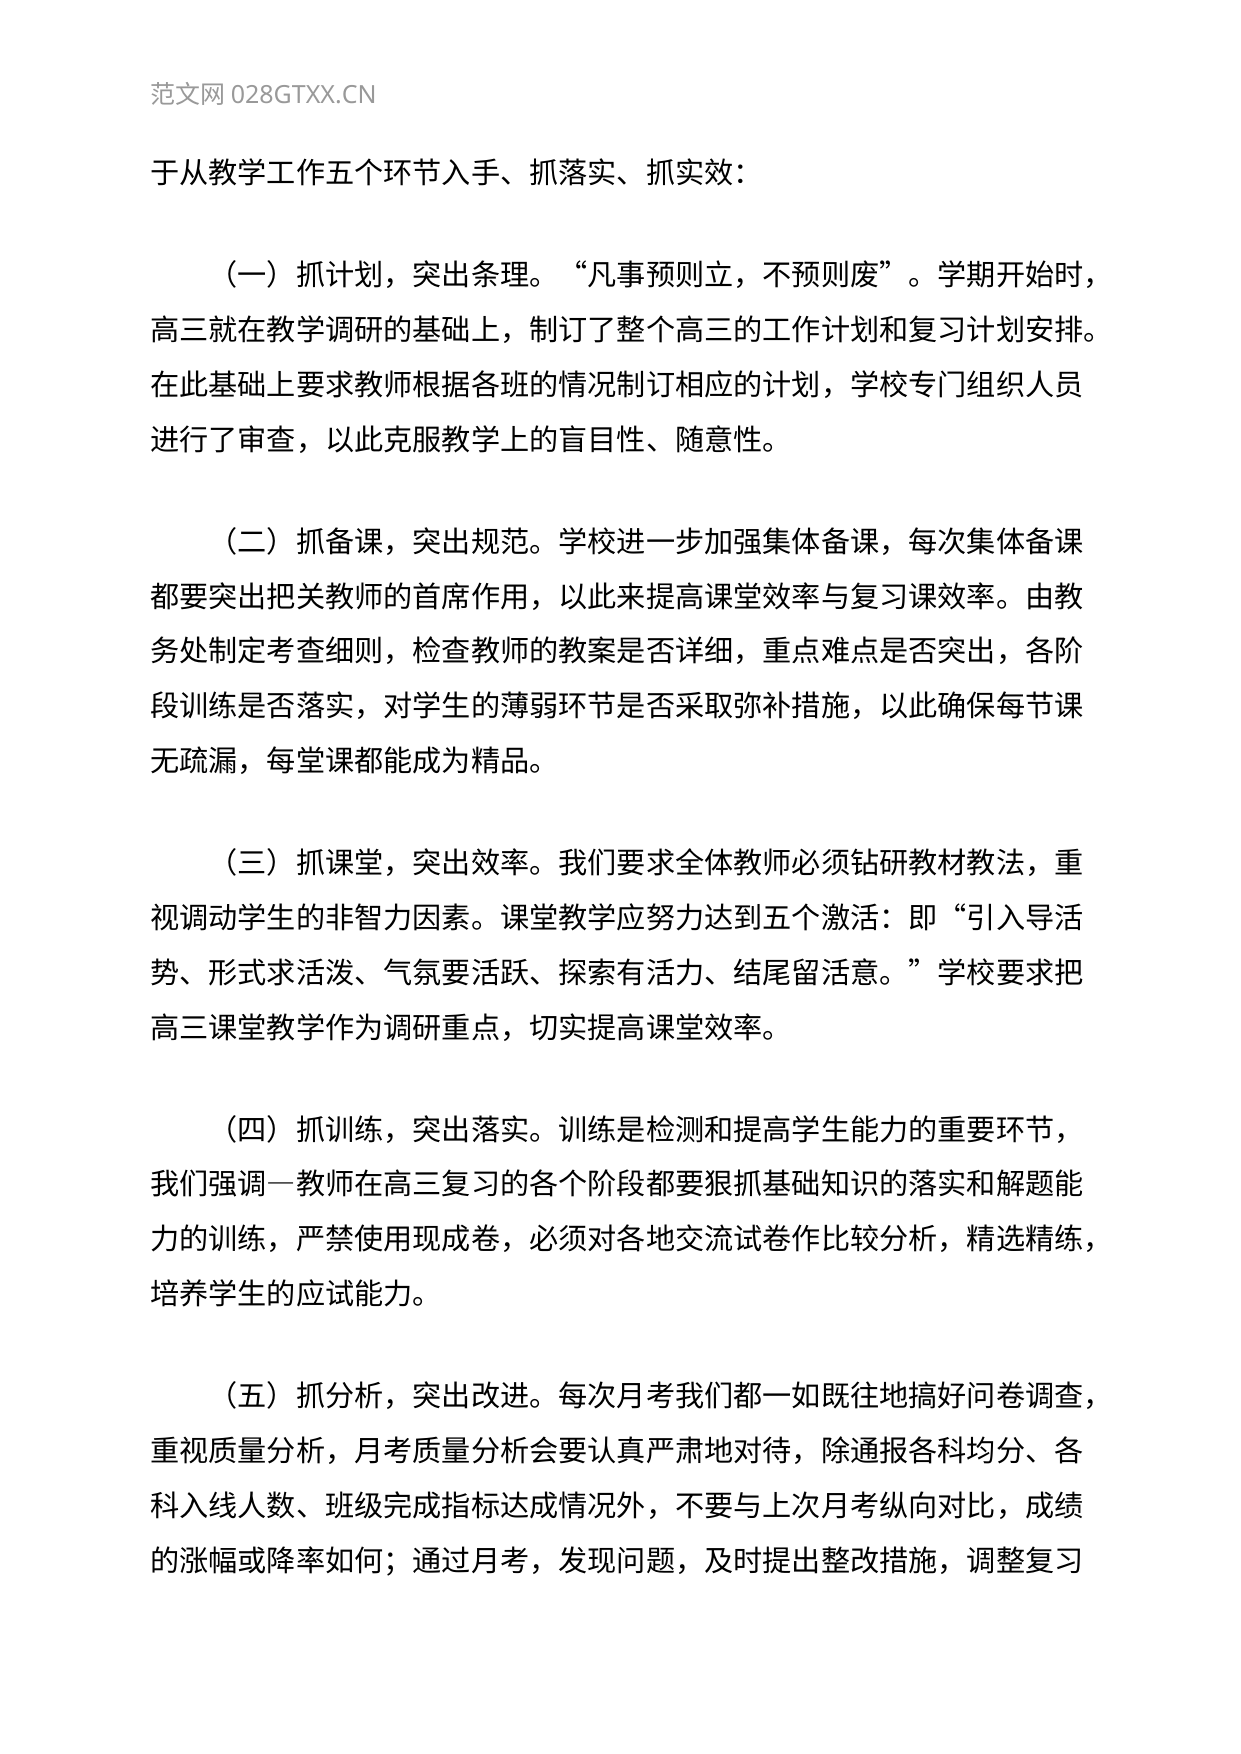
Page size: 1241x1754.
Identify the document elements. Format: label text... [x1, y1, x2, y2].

text （三）抓课堂，突出效率。我们要求全体教师必须钻研教材教法，重视调动学生的非智力因素。课堂教学应努力达到五个激活：即“引入导活势、形式求活泼、气氛要活跃、探索有活力、结尾留活意。”学校要求把高三课堂教学作为调研重点，切实提高课堂效率。 [150, 839, 1090, 1047]
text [150, 150, 1090, 192]
text （四）抓训练，突出落实。训练是检测和提高学生能力的重要环节，我们强调―教师在高三复习的各个阶段都要狠抓基础知识的落实和解题能力的训练，严禁使用现成卷，必须对各地交流试卷作比较分析，精选精练，培养学生的应试能力。 [150, 1106, 1090, 1313]
text （二）抓备课，突出规范。学校进一步加强集体备课，每次集体备课都要突出把关教师的首席作用，以此来提高课堂效率与复习课效率。由教务处制定考查细则，检查教师的教案是否详细，重点难点是否突出，各阶段训练是否落实，对学生的薄弱环节是否采取弥补措施，以此确保每节课无疏漏，每堂课都能成为精品。 [150, 518, 1090, 780]
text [150, 1372, 1090, 1579]
text （一）抓计划，突出条理。“凡事预则立，不预则废”。学期开始时，高三就在教学调研的基础上，制订了整个高三的工作计划和复习计划安排。在此基础上要求教师根据各班的情况制订相应的计划，学校专门组织人员进行了审查，以此克服教学上的盲目性、随意性。 [150, 252, 1090, 459]
